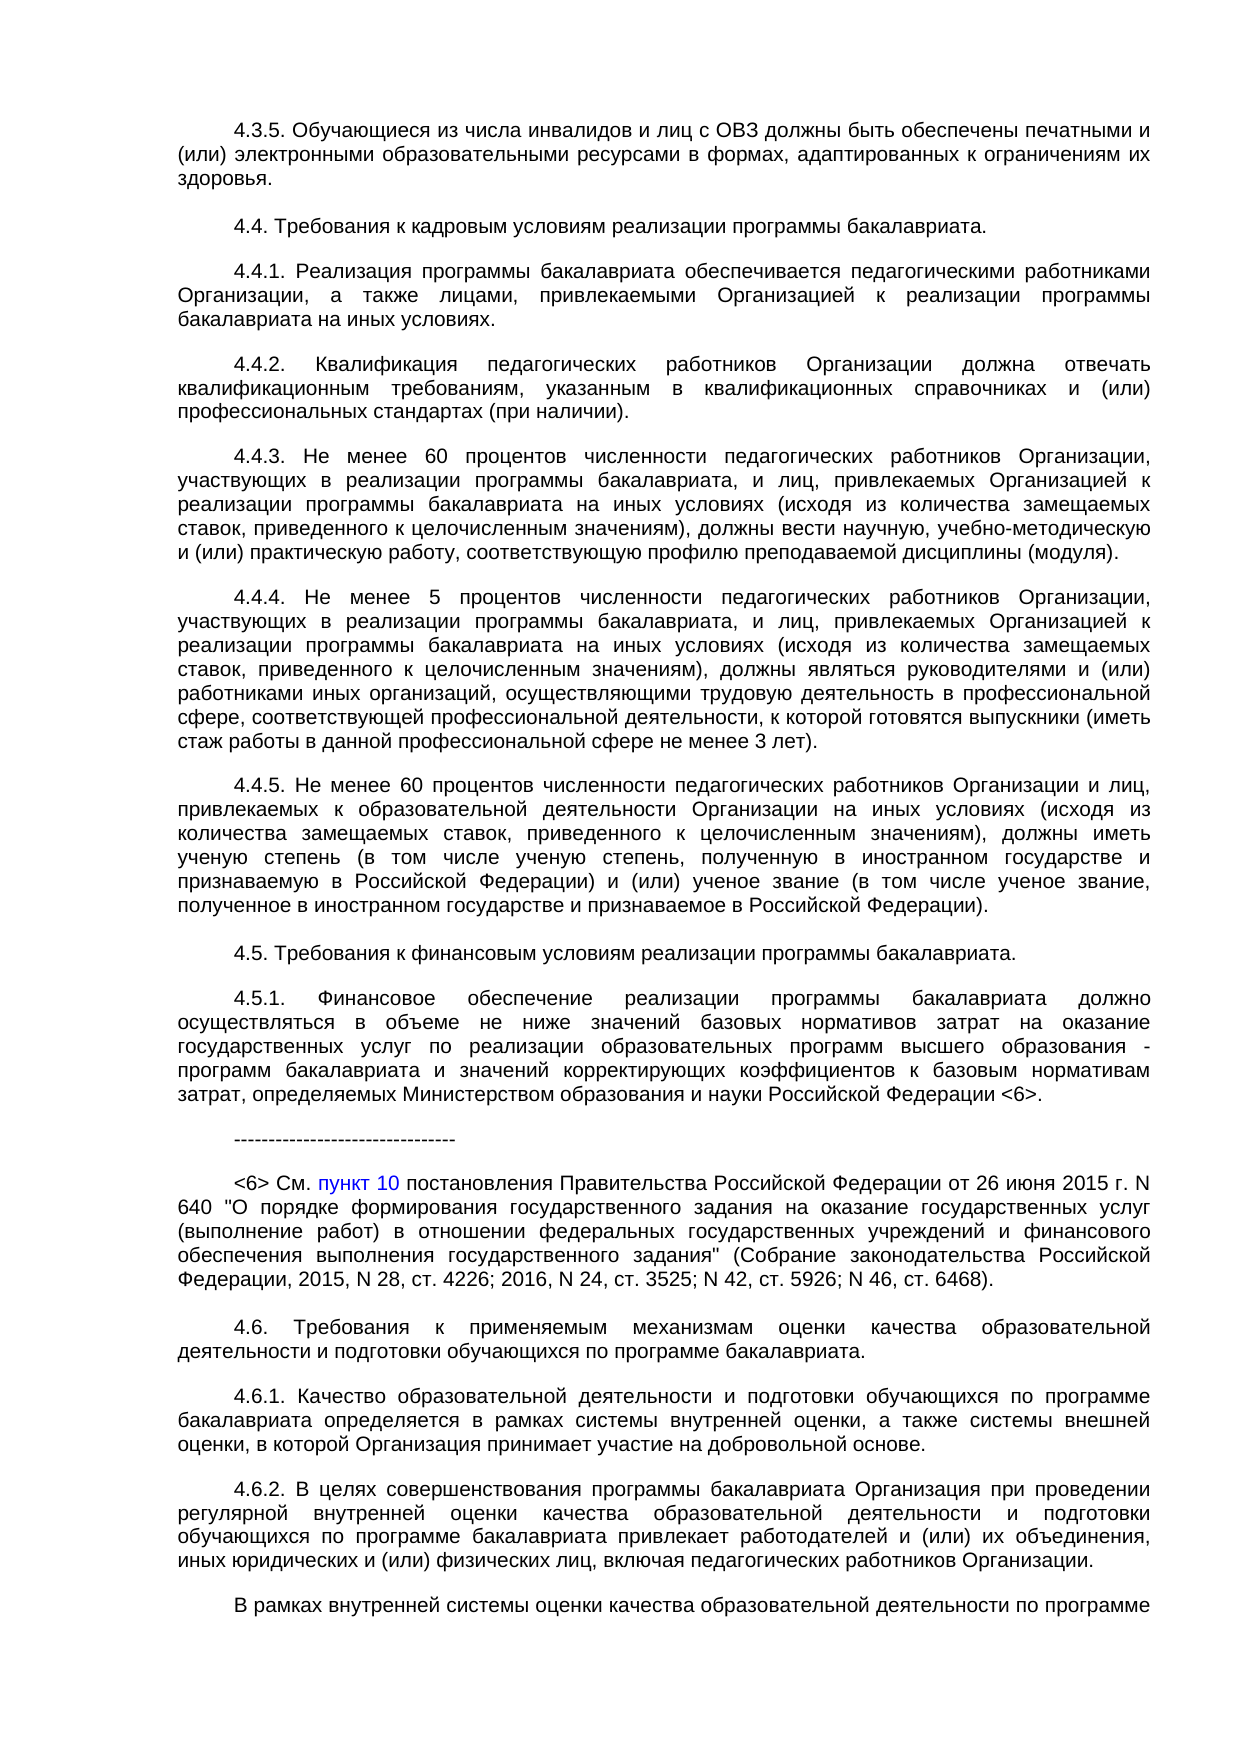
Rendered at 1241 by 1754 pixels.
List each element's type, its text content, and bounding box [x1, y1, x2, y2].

text 4.5. Требования к финансовым условиям реализации программы бакалавриата. [177, 941, 1152, 965]
text 4.6. Требования к применяемым механизмам оценки качества образовательной деятельности и подготовки обучающихся по программе бакалавриата. [177, 1315, 1152, 1363]
text 4.4.3. Не менее 60 процентов численности педагогических работников Организации, участвующих в реализации программы бакалавриата, и лиц, привлекаемых Организацией к реализации программы бакалавриата на иных условиях (исходя из количества замещаемых ставок, приведенного к целочисленным значениям), должны вести научную, учебно-методическую и (или) практическую работу, соответствующую профилю преподаваемой дисциплины (модуля). [177, 444, 1152, 564]
text 4.4.4. Не менее 5 процентов численности педагогических работников Организации, участвующих в реализации программы бакалавриата, и лиц, привлекаемых Организацией к реализации программы бакалавриата на иных условиях (исходя из количества замещаемых ставок, приведенного к целочисленным значениям), должны являться руководителями и (или) работниками иных организаций, осуществляющими трудовую деятельность в профессиональной сфере, соответствующей профессиональной деятельности, к которой готовятся выпускники (иметь стаж работы в данной профессиональной сфере не менее 3 лет). [177, 585, 1152, 752]
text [177, 1593, 1152, 1617]
text -------------------------------- [177, 1126, 1152, 1150]
text 4.6.1. Качество образовательной деятельности и подготовки обучающихся по программе бакалавриата определяется в рамках системы внутренней оценки, а также системы внешней оценки, в которой Организация принимает участие на добровольной основе. [177, 1384, 1152, 1456]
text <6> См. пункт 10 постановления Правительства Российской Федерации от 26 июня 2015 г. N 640 "О порядке формирования государственного задания на оказание государственных услуг (выполнение работ) в отношении федеральных государственных учреждений и финансового обеспечения выполнения государственного задания" (Собрание законодательства Российской Федерации, 2015, N 28, ст. 4226; 2016, N 24, ст. 3525; N 42, ст. 5926; N 46, ст. 6468). [177, 1171, 1152, 1291]
text 4.4. Требования к кадровым условиям реализации программы бакалавриата. [177, 214, 1152, 238]
text 4.4.1. Реализация программы бакалавриата обеспечивается педагогическими работниками Организации, а также лицами, привлекаемыми Организацией к реализации программы бакалавриата на иных условиях. [177, 259, 1152, 331]
text 4.6.2. В целях совершенствования программы бакалавриата Организация при проведении регулярной внутренней оценки качества образовательной деятельности и подготовки обучающихся по программе бакалавриата привлекает работодателей и (или) их объединения, иных юридических и (или) физических лиц, включая педагогических работников Организации. [177, 1476, 1152, 1572]
text 4.4.2. Квалификация педагогических работников Организации должна отвечать квалификационным требованиям, указанным в квалификационных справочниках и (или) профессиональных стандартах (при наличии). [177, 351, 1152, 423]
text 4.4.5. Не менее 60 процентов численности педагогических работников Организации и лиц, привлекаемых к образовательной деятельности Организации на иных условиях (исходя из количества замещаемых ставок, приведенного к целочисленным значениям), должны иметь ученую степень (в том числе ученую степень, полученную в иностранном государстве и признаваемую в Российской Федерации) и (или) ученое звание (в том числе ученое звание, полученное в иностранном государстве и признаваемое в Российской Федерации). [177, 773, 1152, 917]
text 4.5.1. Финансовое обеспечение реализации программы бакалавриата должно осуществляться в объеме не ниже значений базовых нормативов затрат на оказание государственных услуг по реализации образовательных программ высшего образования - программ бакалавриата и значений корректирующих коэффициентов к базовым нормативам затрат, определяемых Министерством образования и науки Российской Федерации <6>. [177, 986, 1152, 1106]
text 4.3.5. Обучающиеся из числа инвалидов и лиц с ОВЗ должны быть обеспечены печатными и (или) электронными образовательными ресурсами в формах, адаптированных к ограничениям их здоровья. [177, 118, 1152, 190]
